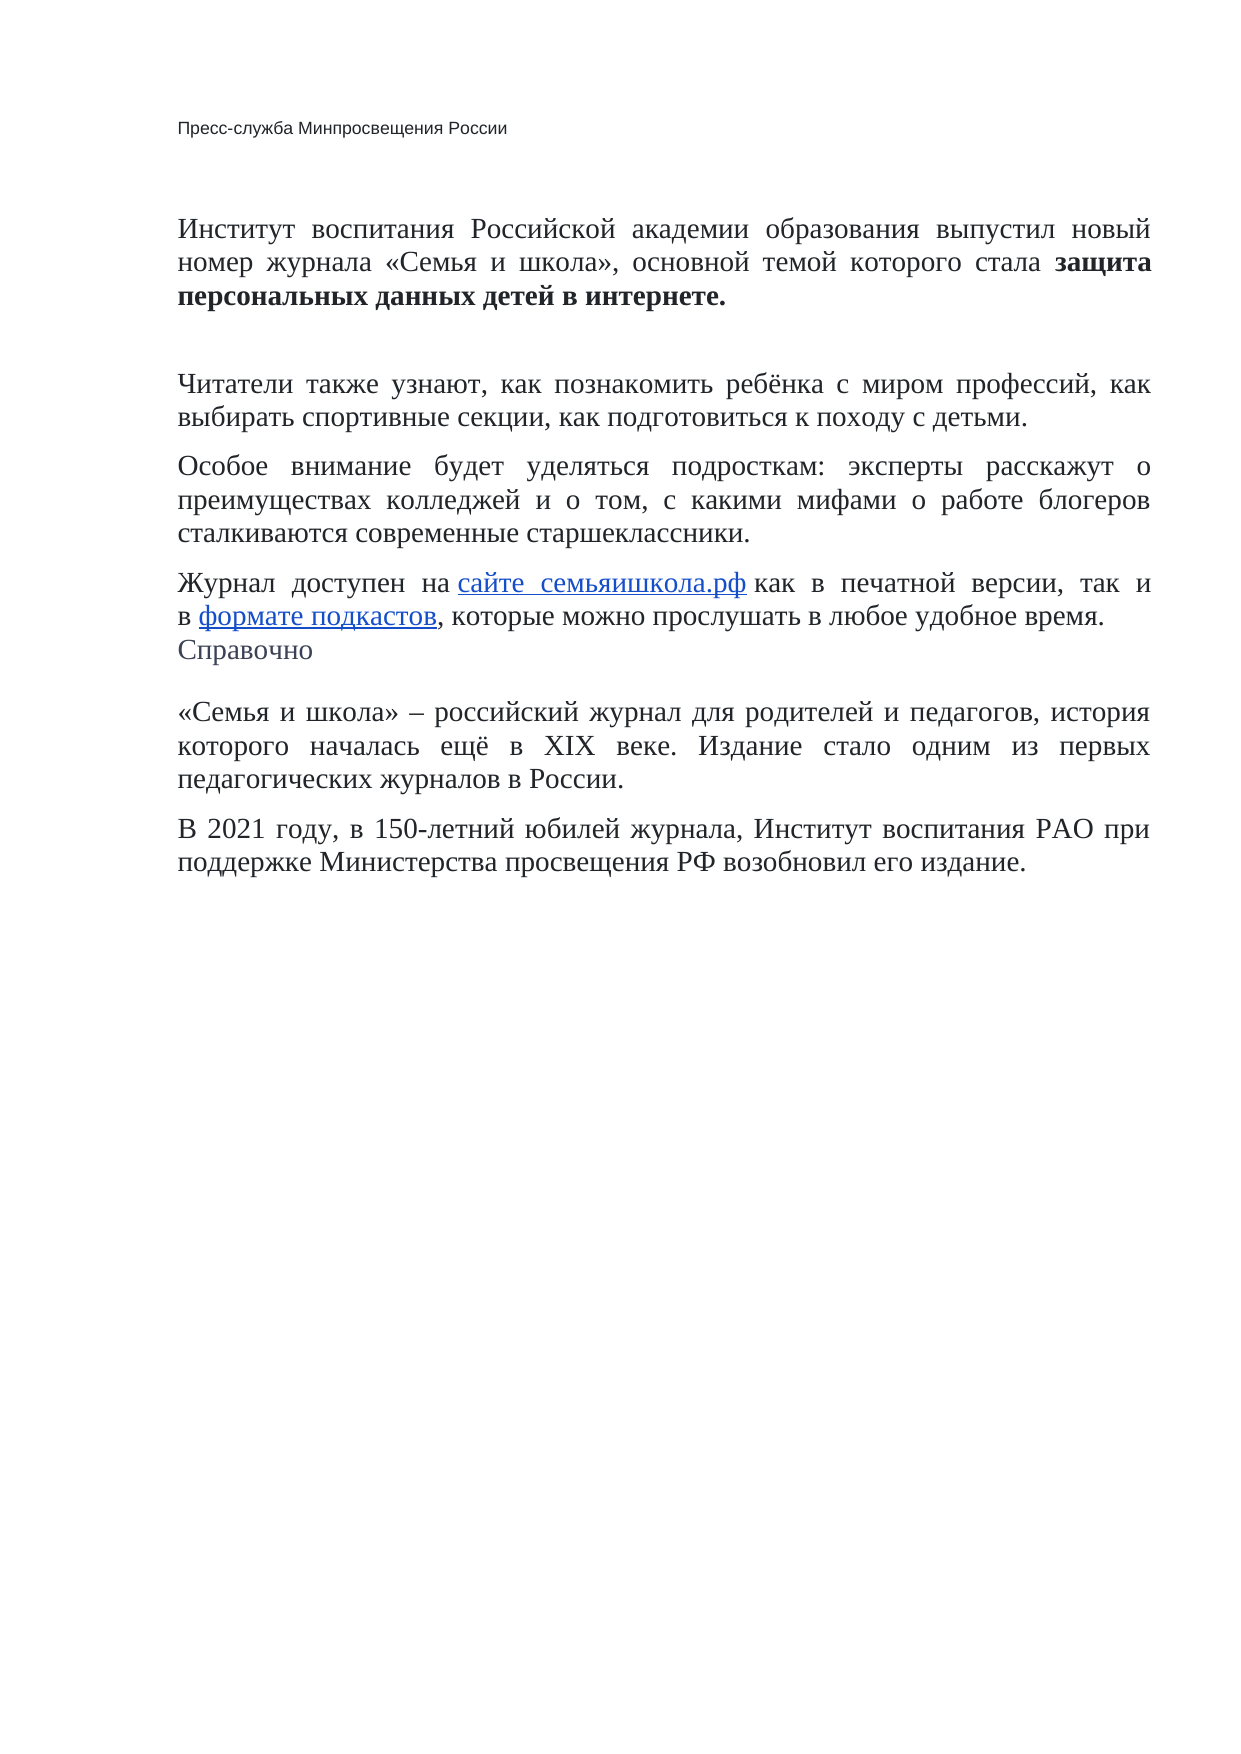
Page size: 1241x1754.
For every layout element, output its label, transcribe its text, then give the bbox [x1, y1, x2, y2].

text В 2021 году, в 150-летний юбилей журнала, Институт воспитания РАО при поддержке Министерства просвещения РФ возобновил его издание. [177, 811, 1152, 878]
text Институт воспитания Российской академии образования выпустил новый номер журнала «Семья и школа», основной темой которого стала защита персональных данных детей в интернете. [177, 211, 1152, 311]
text Пресс-служба Минпросвещения России [177, 118, 1152, 138]
text Особое внимание будет уделяться подросткам: эксперты расскажут о преимуществах колледжей и о том, с какими мифами о работе блогеров сталкиваются современные старшеклассники. [177, 448, 1152, 549]
text Справочно [177, 632, 1152, 665]
text Журнал доступен на сайте семьяишкола.рф как в печатной версии, так и в формате подкастов, которые можно прослушать в любое удобное время. [177, 565, 1152, 632]
text «Семья и школа» – российский журнал для родителей и педагогов, история которого началась ещё в XIX веке. Издание стало одним из первых педагогических журналов в России. [177, 694, 1152, 795]
text Читатели также узнают, как познакомить ребёнка с миром профессий, как выбирать спортивные секции, как подготовиться к походу с детьми. [177, 366, 1152, 433]
